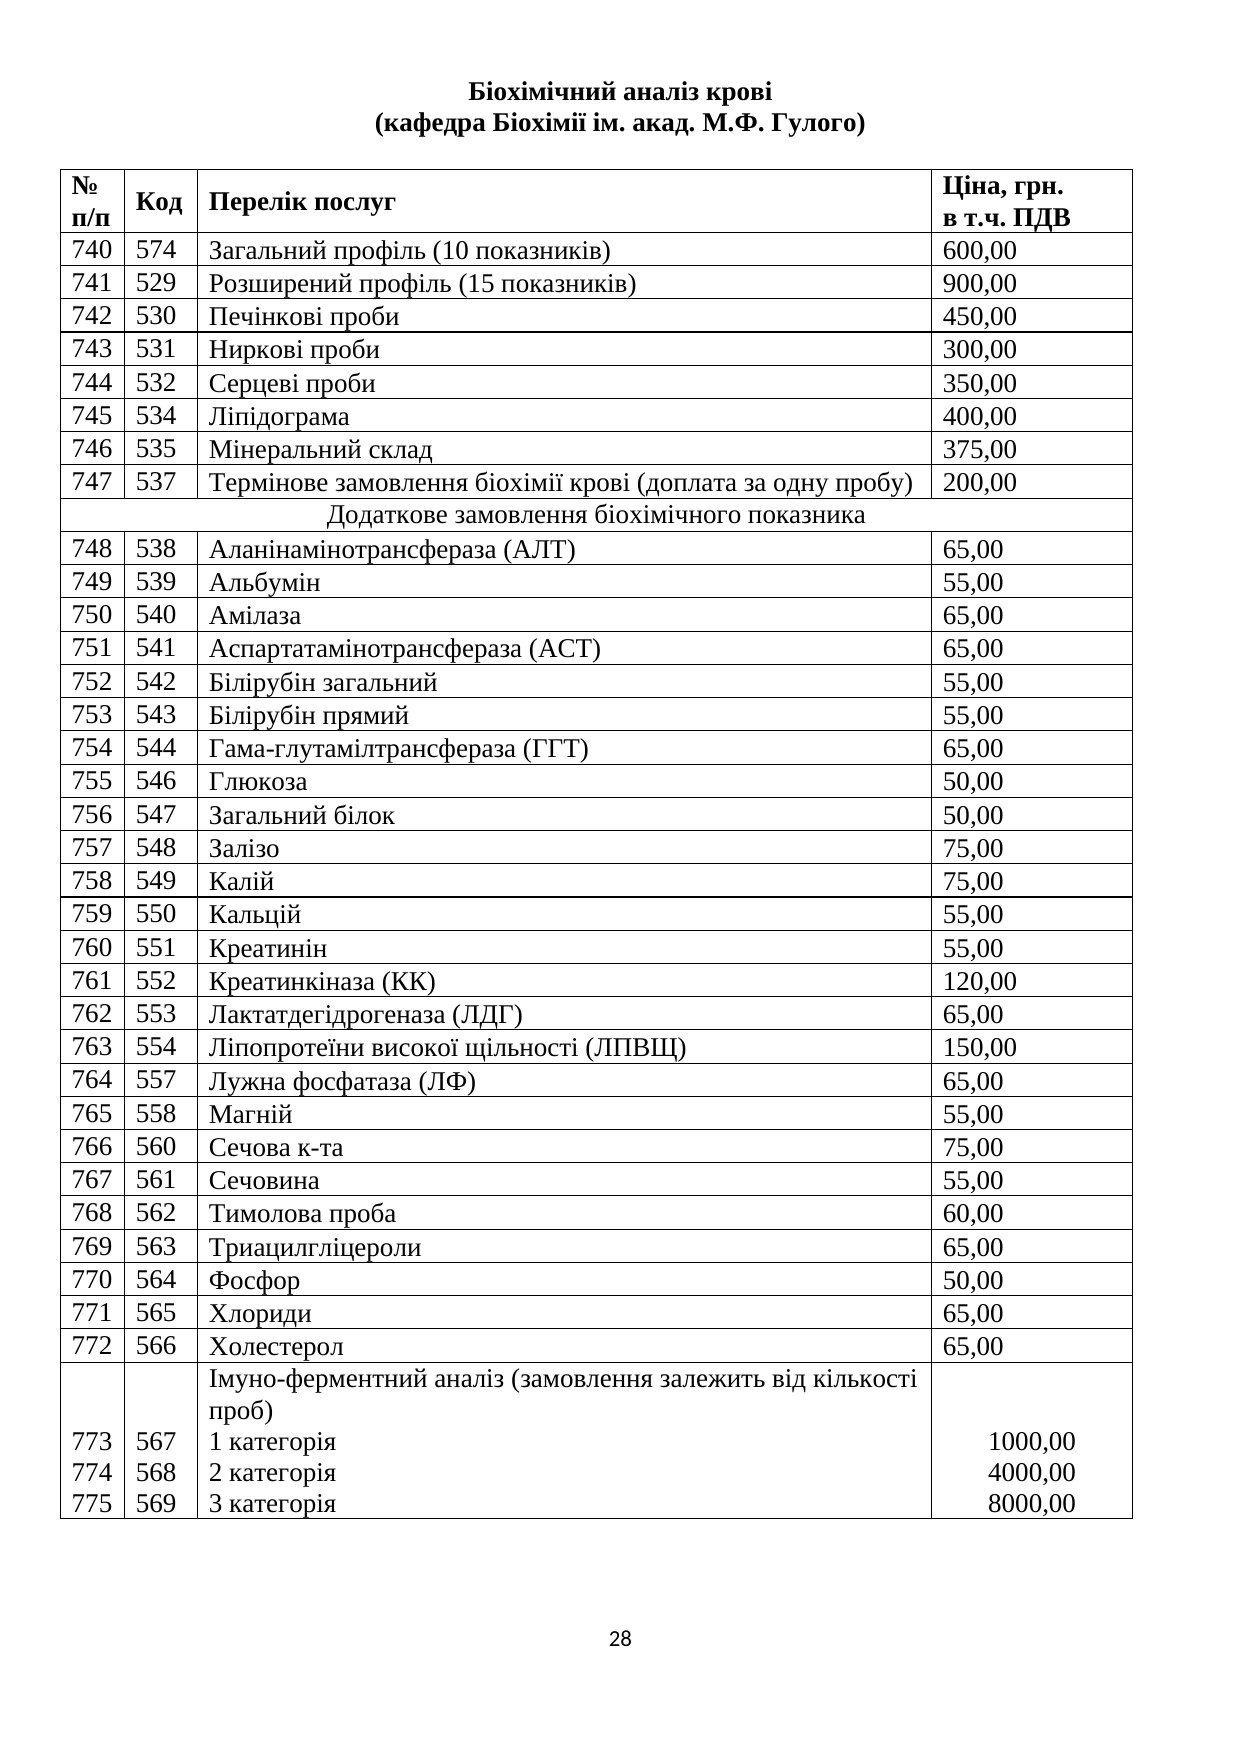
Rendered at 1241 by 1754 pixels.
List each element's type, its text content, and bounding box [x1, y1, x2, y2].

table_cell Термінове замовлення біохімії крові (доплата за одну пробу) [198, 465, 931, 498]
table_cell Ліпопротеїни високої щільності (ЛПВЩ) [198, 1030, 931, 1062]
table_cell 55,00 [932, 665, 1132, 697]
table_cell 740 [61, 233, 124, 265]
table_cell Сечовина [198, 1163, 931, 1195]
table_cell 1000,00 4000,00 8000,00 [932, 1363, 1132, 1518]
table_cell 75,00 [932, 831, 1132, 863]
table_cell Креатинін [198, 931, 931, 963]
table_cell Розширений профіль (15 показників) [198, 266, 931, 298]
table_cell 300,00 [932, 333, 1132, 365]
table_cell 748 [61, 532, 124, 564]
table_cell Сечова к-та [198, 1130, 931, 1162]
table_cell Серцеві проби [198, 366, 931, 398]
table_cell Білірубін прямий [198, 698, 931, 730]
table_cell 742 [61, 299, 124, 331]
table_cell 754 [61, 731, 124, 763]
table_header Перелік послуг [198, 170, 931, 232]
table_header № п/п [61, 170, 124, 232]
table_cell Загальний профіль (10 показників) [198, 233, 931, 265]
table_cell 65,00 [932, 1230, 1132, 1262]
table_cell Тимолова проба [198, 1196, 931, 1229]
table_cell 350,00 [932, 366, 1132, 398]
table_cell 531 [125, 333, 197, 365]
table_cell 747 [61, 465, 124, 498]
table_cell 75,00 [932, 1130, 1132, 1162]
table_cell 563 [125, 1230, 197, 1262]
table_cell 564 [125, 1263, 197, 1295]
table_cell Мінеральний склад [198, 432, 931, 464]
table_cell 749 [61, 565, 124, 597]
table_cell 745 [61, 399, 124, 431]
table_cell 550 [125, 898, 197, 929]
table_cell Печінкові проби [198, 299, 931, 331]
table_cell Ниркові проби [198, 333, 931, 365]
table_cell 762 [61, 997, 124, 1029]
table_cell Фосфор [198, 1263, 931, 1295]
table_cell Білірубін загальний [198, 665, 931, 697]
table_cell Альбумін [198, 565, 931, 597]
table_cell Хлориди [198, 1296, 931, 1328]
table_cell 55,00 [932, 565, 1132, 597]
table_cell 753 [61, 698, 124, 730]
table_cell 561 [125, 1163, 197, 1195]
table_cell 50,00 [932, 1263, 1132, 1295]
table_cell 65,00 [932, 532, 1132, 564]
table_cell 65,00 [932, 731, 1132, 763]
table_cell 767 [61, 1163, 124, 1195]
table_cell Лактатдегідрогеназа (ЛДГ) [198, 997, 931, 1029]
table_cell 600,00 [932, 233, 1132, 265]
table_cell 759 [61, 898, 124, 929]
table_cell 538 [125, 532, 197, 564]
table_cell Лужна фосфатаза (ЛФ) [198, 1064, 931, 1096]
table_cell Аланінамінотрансфераза (АЛТ) [198, 532, 931, 564]
text Біохімічний аналіз крові [75, 75, 1165, 106]
table_cell 557 [125, 1064, 197, 1096]
table_cell 765 [61, 1097, 124, 1129]
table_cell 763 [61, 1030, 124, 1062]
table_cell 60,00 [932, 1196, 1132, 1229]
table_cell 548 [125, 831, 197, 863]
table_cell 743 [61, 333, 124, 365]
table_cell Імуно-ферментний аналіз (замовлення залежить від кількості проб) 1 категорія 2 категорія 3 категорія [198, 1363, 931, 1518]
table_cell 537 [125, 465, 197, 498]
table_cell 540 [125, 598, 197, 631]
table_cell 65,00 [932, 997, 1132, 1029]
table_cell 769 [61, 1230, 124, 1262]
table_cell 50,00 [932, 765, 1132, 797]
table_header Код [125, 170, 197, 232]
table_cell 65,00 [932, 1064, 1132, 1096]
table_cell 760 [61, 931, 124, 963]
table_cell Амілаза [198, 598, 931, 631]
table_cell 65,00 [932, 598, 1132, 631]
table_cell 55,00 [932, 898, 1132, 929]
table_cell 772 [61, 1329, 124, 1362]
table_cell 543 [125, 698, 197, 730]
table_cell 120,00 [932, 964, 1132, 996]
table_cell 746 [61, 432, 124, 464]
table_cell 558 [125, 1097, 197, 1129]
table_cell Триацилгліцероли [198, 1230, 931, 1262]
table_cell 65,00 [932, 632, 1132, 664]
table_cell 55,00 [932, 931, 1132, 963]
table_cell Холестерол [198, 1329, 931, 1362]
table_cell Ліпідограма [198, 399, 931, 431]
table_cell 551 [125, 931, 197, 963]
table_cell 546 [125, 765, 197, 797]
table_cell 55,00 [932, 1097, 1132, 1129]
table_cell 771 [61, 1296, 124, 1328]
table_cell 900,00 [932, 266, 1132, 298]
table_cell 554 [125, 1030, 197, 1062]
table_cell 744 [61, 366, 124, 398]
table_cell 770 [61, 1263, 124, 1295]
table_cell Додаткове замовлення біохімічного показника [61, 499, 1132, 531]
table_cell 553 [125, 997, 197, 1029]
table_cell 534 [125, 399, 197, 431]
table_cell Гама-глутамілтрансфераза (ГГТ) [198, 731, 931, 763]
table_cell 567 568 569 [125, 1363, 197, 1518]
table_cell Магній [198, 1097, 931, 1129]
table_cell 535 [125, 432, 197, 464]
table_cell 450,00 [932, 299, 1132, 331]
table_cell 532 [125, 366, 197, 398]
table_cell Калій [198, 864, 931, 896]
table_cell 549 [125, 864, 197, 896]
table_cell 50,00 [932, 798, 1132, 830]
table_cell Глюкоза [198, 765, 931, 797]
table_cell 766 [61, 1130, 124, 1162]
table_cell 400,00 [932, 399, 1132, 431]
table_cell 560 [125, 1130, 197, 1162]
table_cell 751 [61, 632, 124, 664]
table_cell 541 [125, 632, 197, 664]
table_cell Кальцій [198, 898, 931, 929]
table_cell 574 [125, 233, 197, 265]
table_cell 750 [61, 598, 124, 631]
table_cell 55,00 [932, 698, 1132, 730]
table_cell 65,00 [932, 1296, 1132, 1328]
table_cell Залізо [198, 831, 931, 863]
text (кафедра Біохімії ім. акад. М.Ф. Гулого) [75, 106, 1165, 137]
table_cell 75,00 [932, 864, 1132, 896]
table_cell 755 [61, 765, 124, 797]
table_cell 764 [61, 1064, 124, 1096]
table_cell 773 774 775 [61, 1363, 124, 1518]
table_cell 530 [125, 299, 197, 331]
table_cell Креатинкіназа (КК) [198, 964, 931, 996]
table_cell 65,00 [932, 1329, 1132, 1362]
table_cell 757 [61, 831, 124, 863]
table_cell 55,00 [932, 1163, 1132, 1195]
table_cell 200,00 [932, 465, 1132, 498]
table_cell 547 [125, 798, 197, 830]
table_cell 544 [125, 731, 197, 763]
table_cell 562 [125, 1196, 197, 1229]
table_cell 565 [125, 1296, 197, 1328]
table_cell Загальний білок [198, 798, 931, 830]
table_cell 150,00 [932, 1030, 1132, 1062]
table_cell 768 [61, 1196, 124, 1229]
table_cell 375,00 [932, 432, 1132, 464]
table_cell 756 [61, 798, 124, 830]
table_cell 741 [61, 266, 124, 298]
table_cell 552 [125, 964, 197, 996]
table_cell 752 [61, 665, 124, 697]
table_cell 566 [125, 1329, 197, 1362]
table_cell 529 [125, 266, 197, 298]
table_cell 761 [61, 964, 124, 996]
table_cell 758 [61, 864, 124, 896]
table_header Ціна, грн. в т.ч. ПДВ [932, 170, 1132, 232]
table_cell 542 [125, 665, 197, 697]
table_cell 539 [125, 565, 197, 597]
table_cell Аспартатамінотрансфераза (АСТ) [198, 632, 931, 664]
